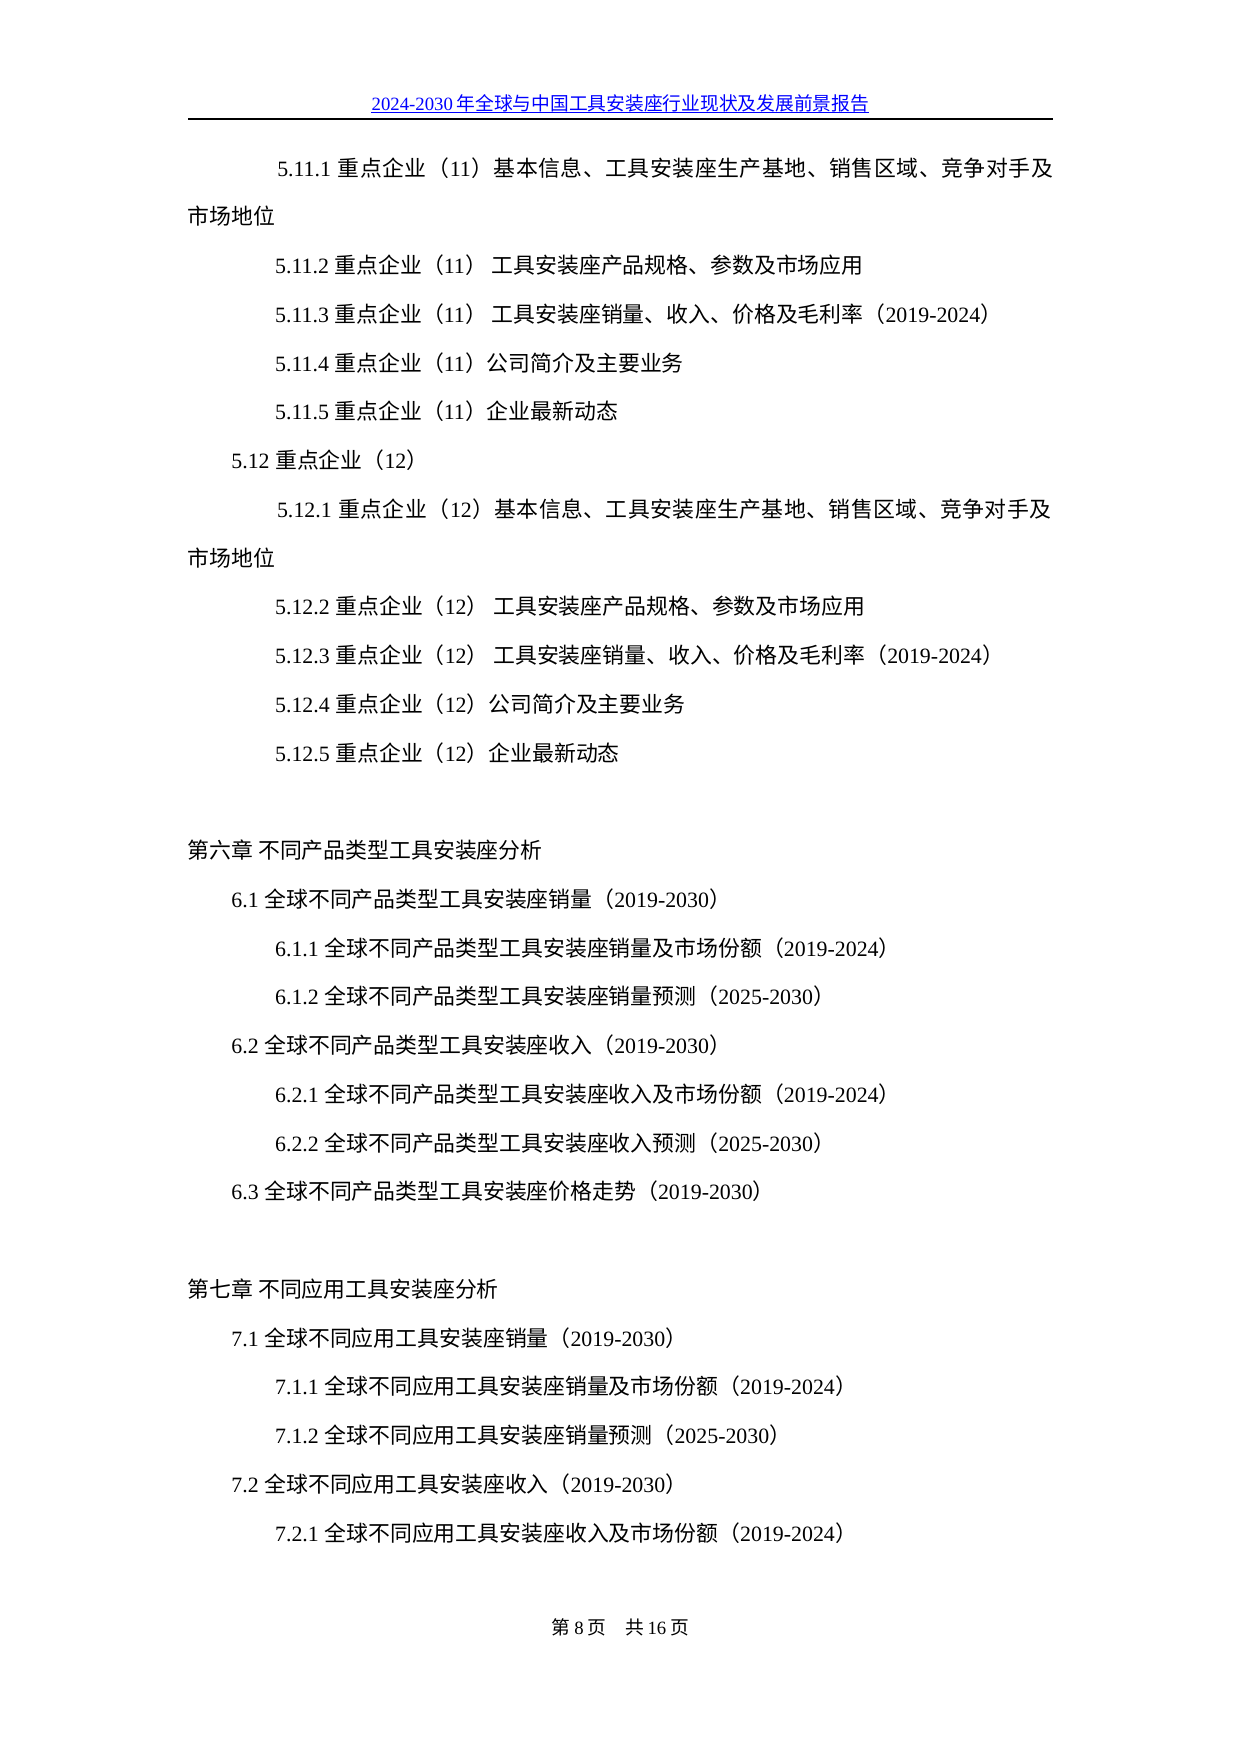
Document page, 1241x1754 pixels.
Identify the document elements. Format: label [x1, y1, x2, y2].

text [187, 150, 1053, 1548]
